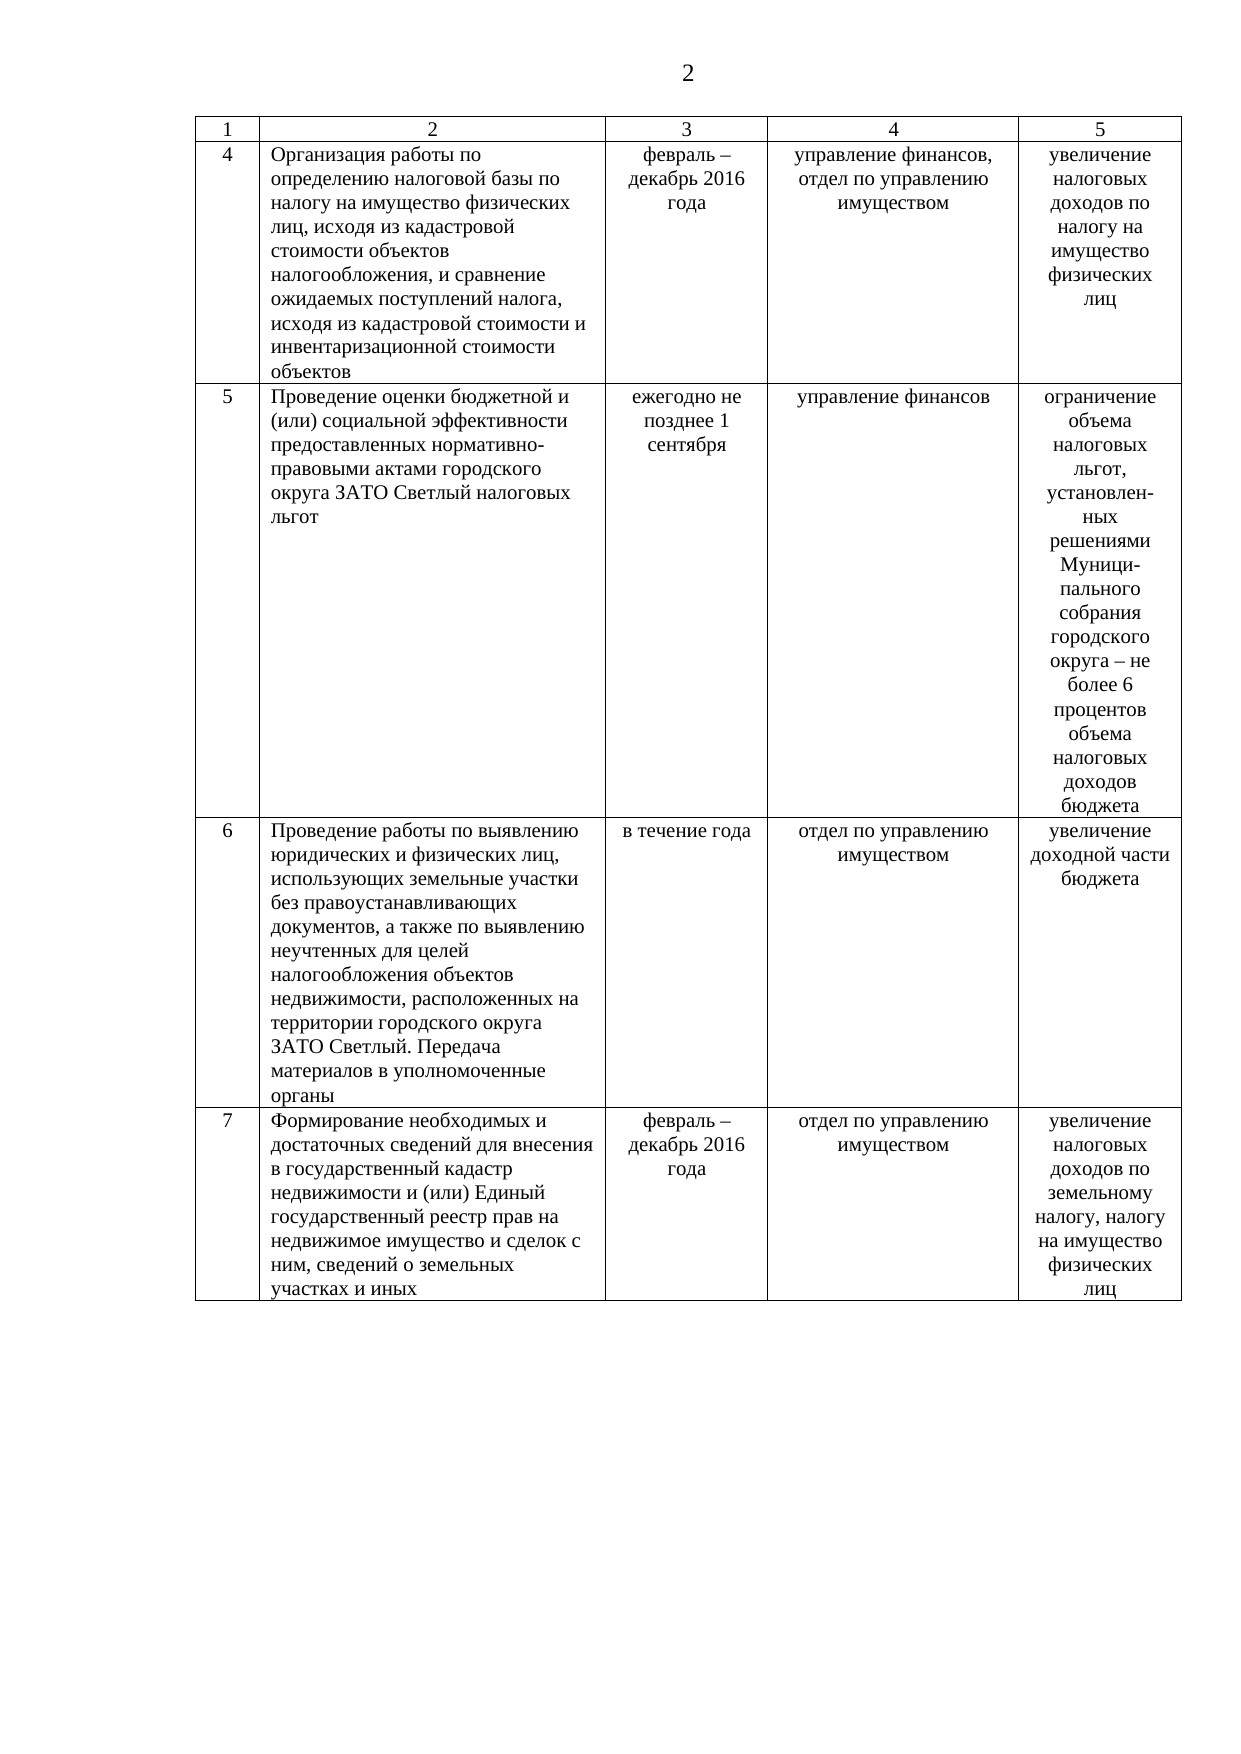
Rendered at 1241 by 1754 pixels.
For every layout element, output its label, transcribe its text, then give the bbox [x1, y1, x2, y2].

table_cell увеличение налоговых доходов по земельному налогу, налогу на имущество физических лиц [1019, 1108, 1181, 1300]
table_cell увеличение доходной части бюджета [1019, 818, 1181, 1107]
table_header 2 [260, 117, 605, 141]
table_cell февраль – декабрь 2016 года [606, 142, 767, 383]
table_cell Проведение работы по выявлению юридических и физических лиц, использующих земельные участки без правоустанавливающих документов, а также по выявлению неучтенных для целей налогообложения объектов недвижимости, расположенных на территории городского округа ЗАТО Светлый. Передача материалов в уполномоченные органы [260, 818, 605, 1107]
table_cell отдел по управлению имуществом [768, 818, 1018, 1107]
table_cell отдел по управлению имуществом [768, 1108, 1018, 1300]
text 2 [207, 58, 1169, 87]
table_cell ограничение объема налоговых льгот, установлен-ных решениями Муници-пального собрания городского округа – не более 6 процентов объема налоговых доходов бюджета [1019, 384, 1181, 817]
table_cell Проведение оценки бюджетной и (или) социальной эффективности предоставленных нормативно-правовыми актами городского округа ЗАТО Светлый налоговых льгот [260, 384, 605, 817]
table_cell 4 [196, 142, 259, 383]
table_cell увеличение налоговых доходов по налогу на имущество физических лиц [1019, 142, 1181, 383]
table_header 3 [606, 117, 767, 141]
table_header 1 [196, 117, 259, 141]
table_cell 6 [196, 818, 259, 1107]
table_cell в течение года [606, 818, 767, 1107]
table_cell 5 [196, 384, 259, 817]
table_header 4 [768, 117, 1018, 141]
table_cell февраль – декабрь 2016 года [606, 1108, 767, 1300]
table_cell 7 [196, 1108, 259, 1300]
table_cell ежегодно не позднее 1 сентября [606, 384, 767, 817]
table_header 5 [1019, 117, 1181, 141]
table_cell Организация работы по определению налоговой базы по налогу на имущество физических лиц, исходя из кадастровой стоимости объектов налогообложения, и сравнение ожидаемых поступлений налога, исходя из кадастровой стоимости и инвентаризационной стоимости объектов [260, 142, 605, 383]
table_cell управление финансов, отдел по управлению имуществом [768, 142, 1018, 383]
table_cell управление финансов [768, 384, 1018, 817]
table_cell Формирование необходимых и достаточных сведений для внесения в государственный кадастр недвижимости и (или) Единый государственный реестр прав на недвижимое имущество и сделок с ним, сведений о земельных участках и иных [260, 1108, 605, 1300]
